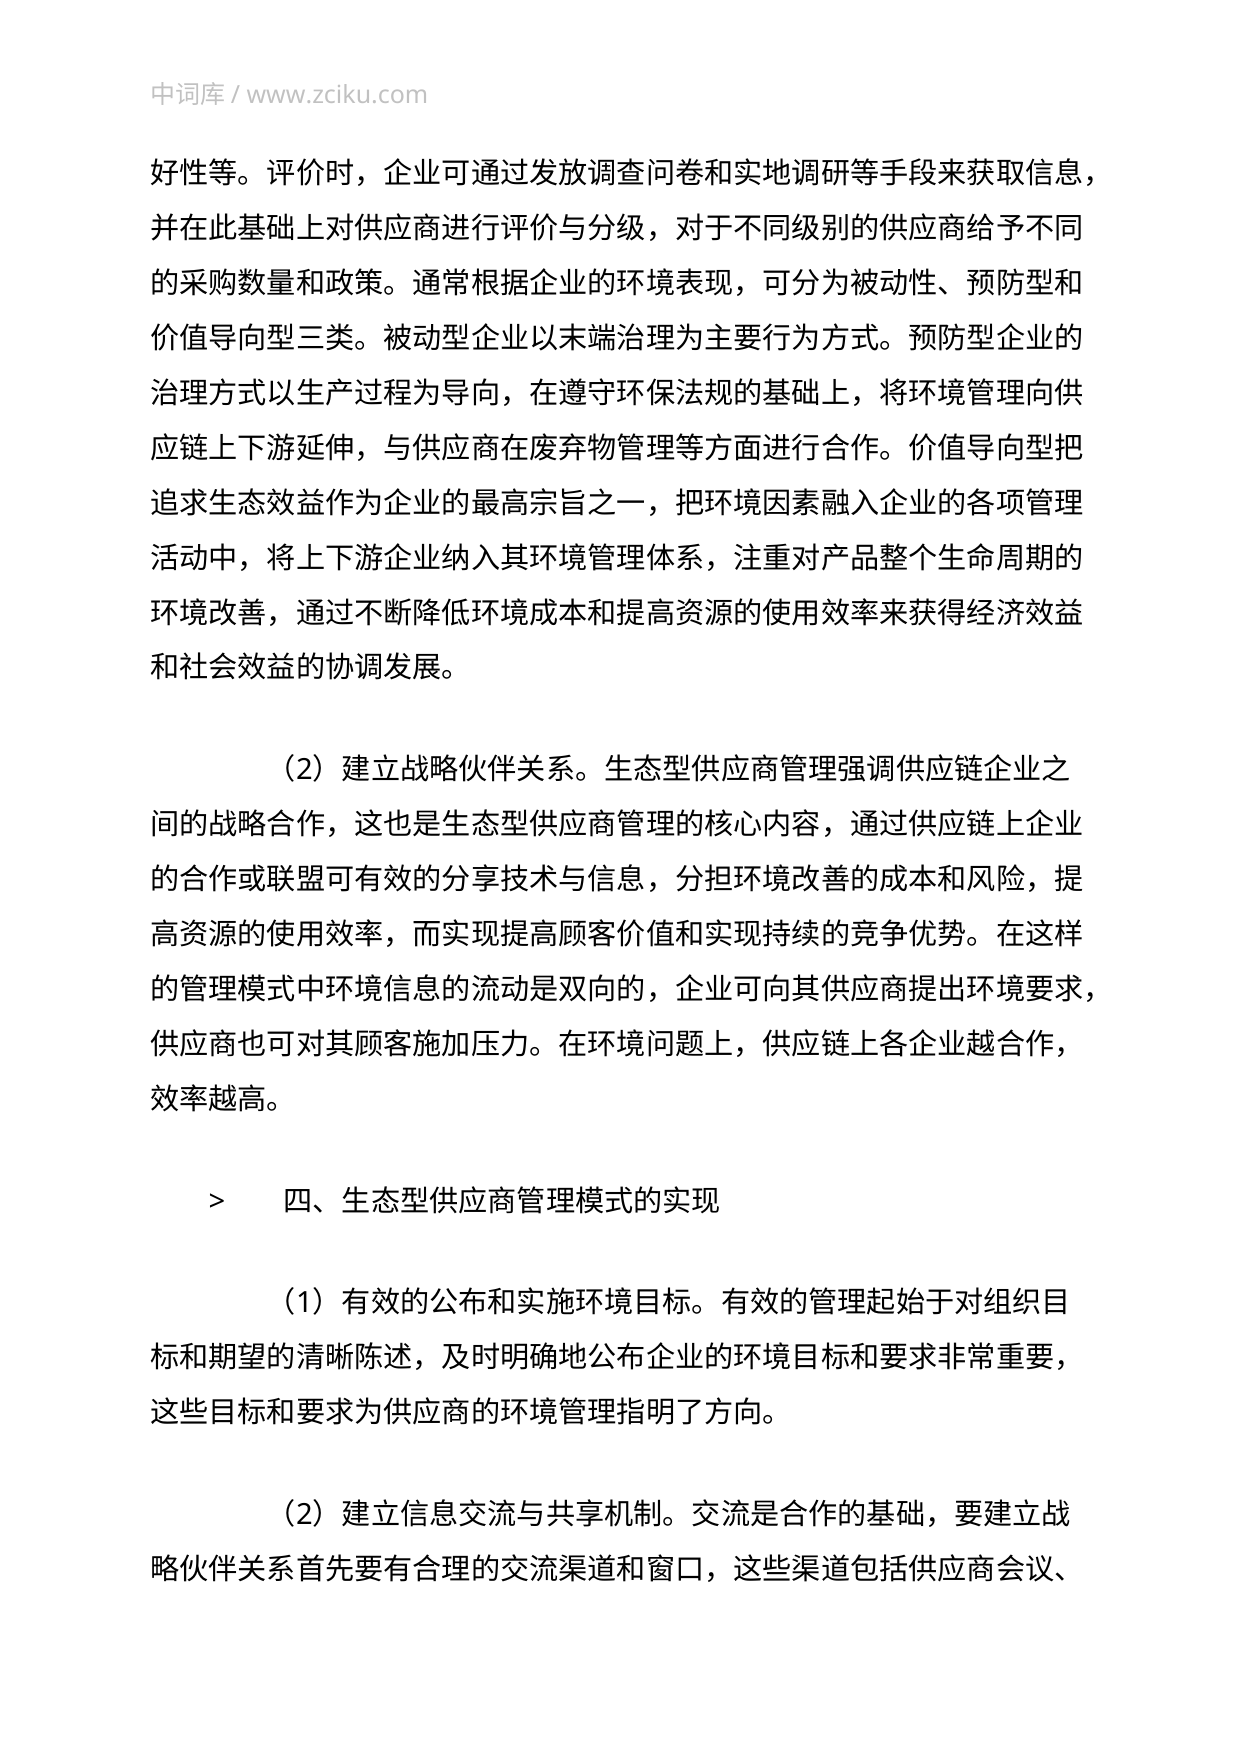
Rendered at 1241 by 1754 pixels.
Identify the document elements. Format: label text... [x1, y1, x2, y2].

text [150, 1491, 1090, 1588]
text > 四、生态型供应商管理模式的实现 [150, 1177, 1090, 1219]
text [150, 150, 1090, 686]
text （2）建立战略伙伴关系。生态型供应商管理强调供应链企业之间的战略合作，这也是生态型供应商管理的核心内容，通过供应链上企业的合作或联盟可有效的分享技术与信息，分担环境改善的成本和风险，提高资源的使用效率，而实现提高顾客价值和实现持续的竞争优势。在这样的管理模式中环境信息的流动是双向的，企业可向其供应商提出环境要求，供应商也可对其顾客施加压力。在环境问题上，供应链上各企业越合作，效率越高。 [150, 746, 1090, 1118]
text （1）有效的公布和实施环境目标。有效的管理起始于对组织目标和期望的清晰陈述，及时明确地公布企业的环境目标和要求非常重要，这些目标和要求为供应商的环境管理指明了方向。 [150, 1279, 1090, 1431]
